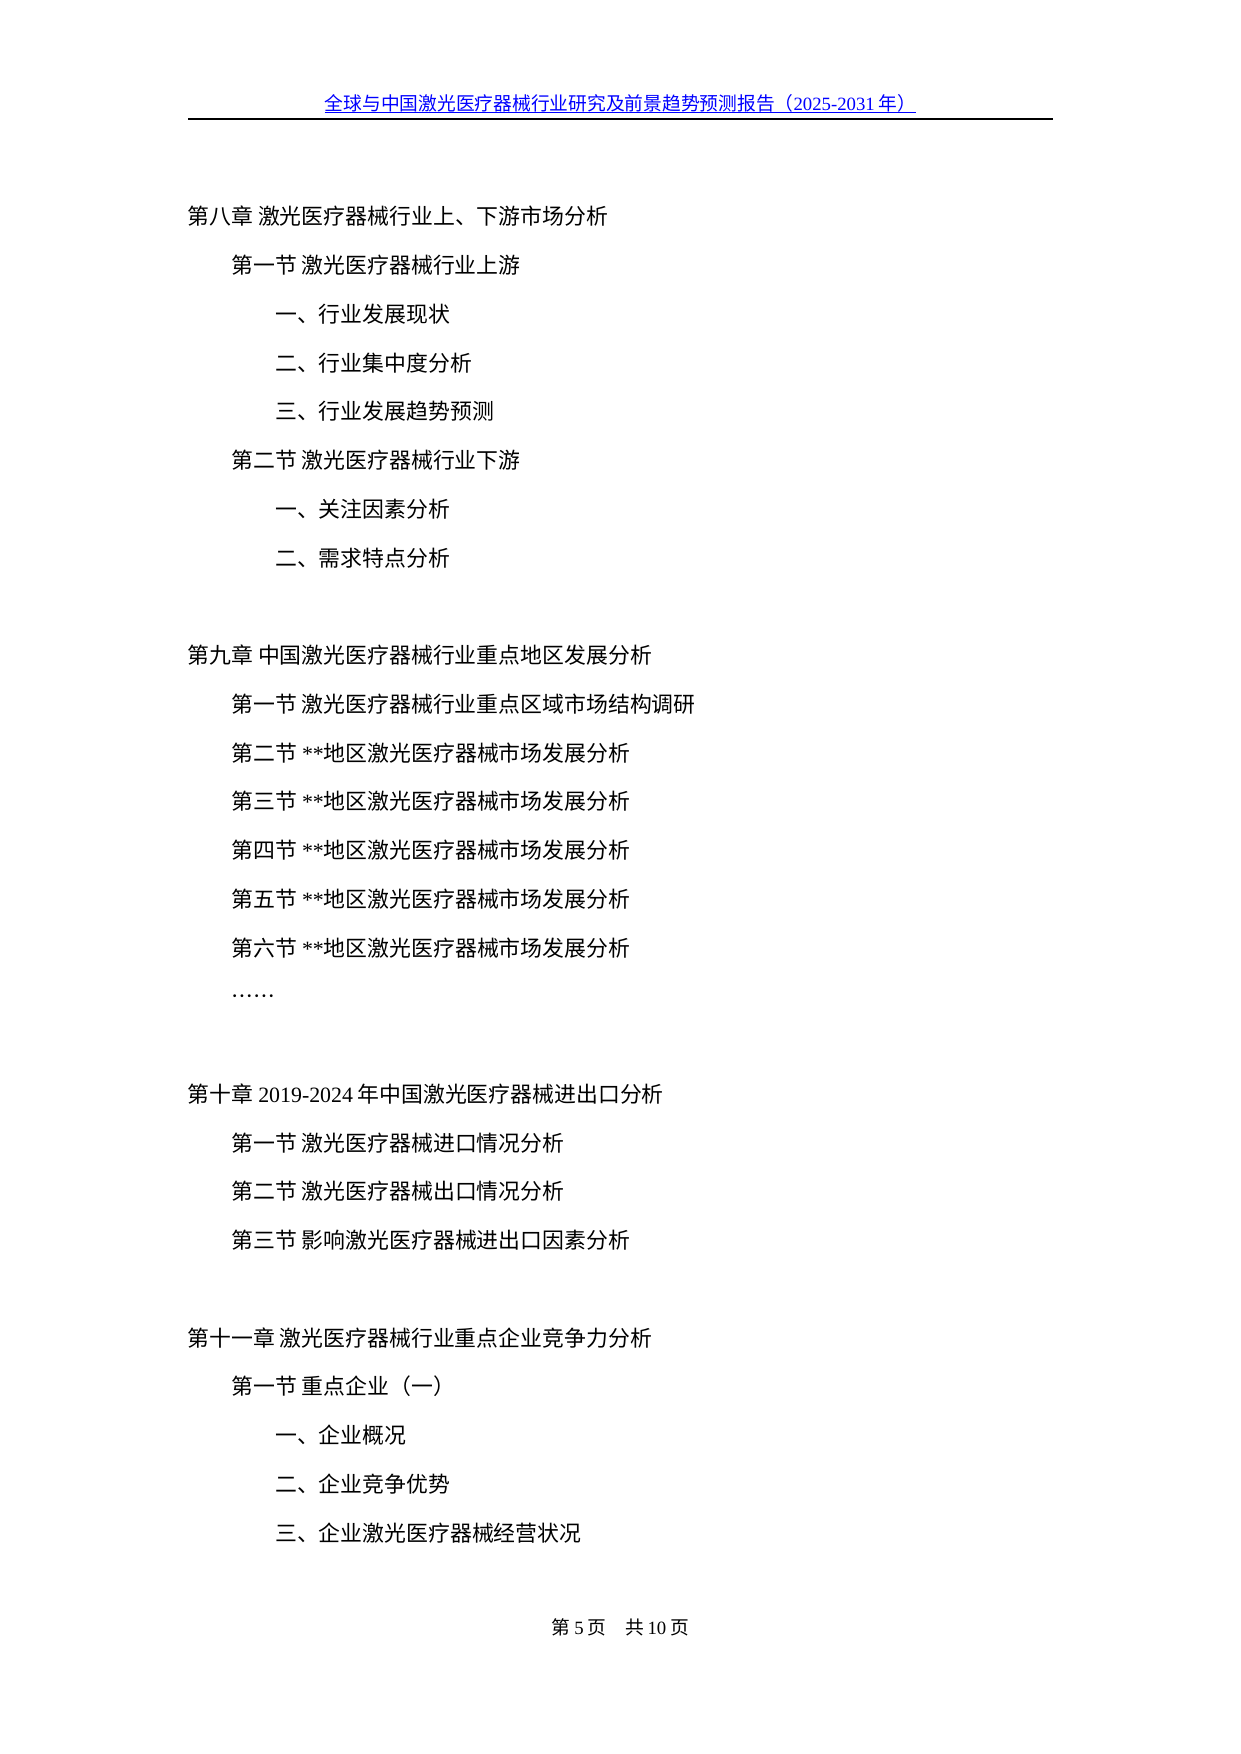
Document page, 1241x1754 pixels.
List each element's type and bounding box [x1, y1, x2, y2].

text [187, 150, 1053, 1548]
